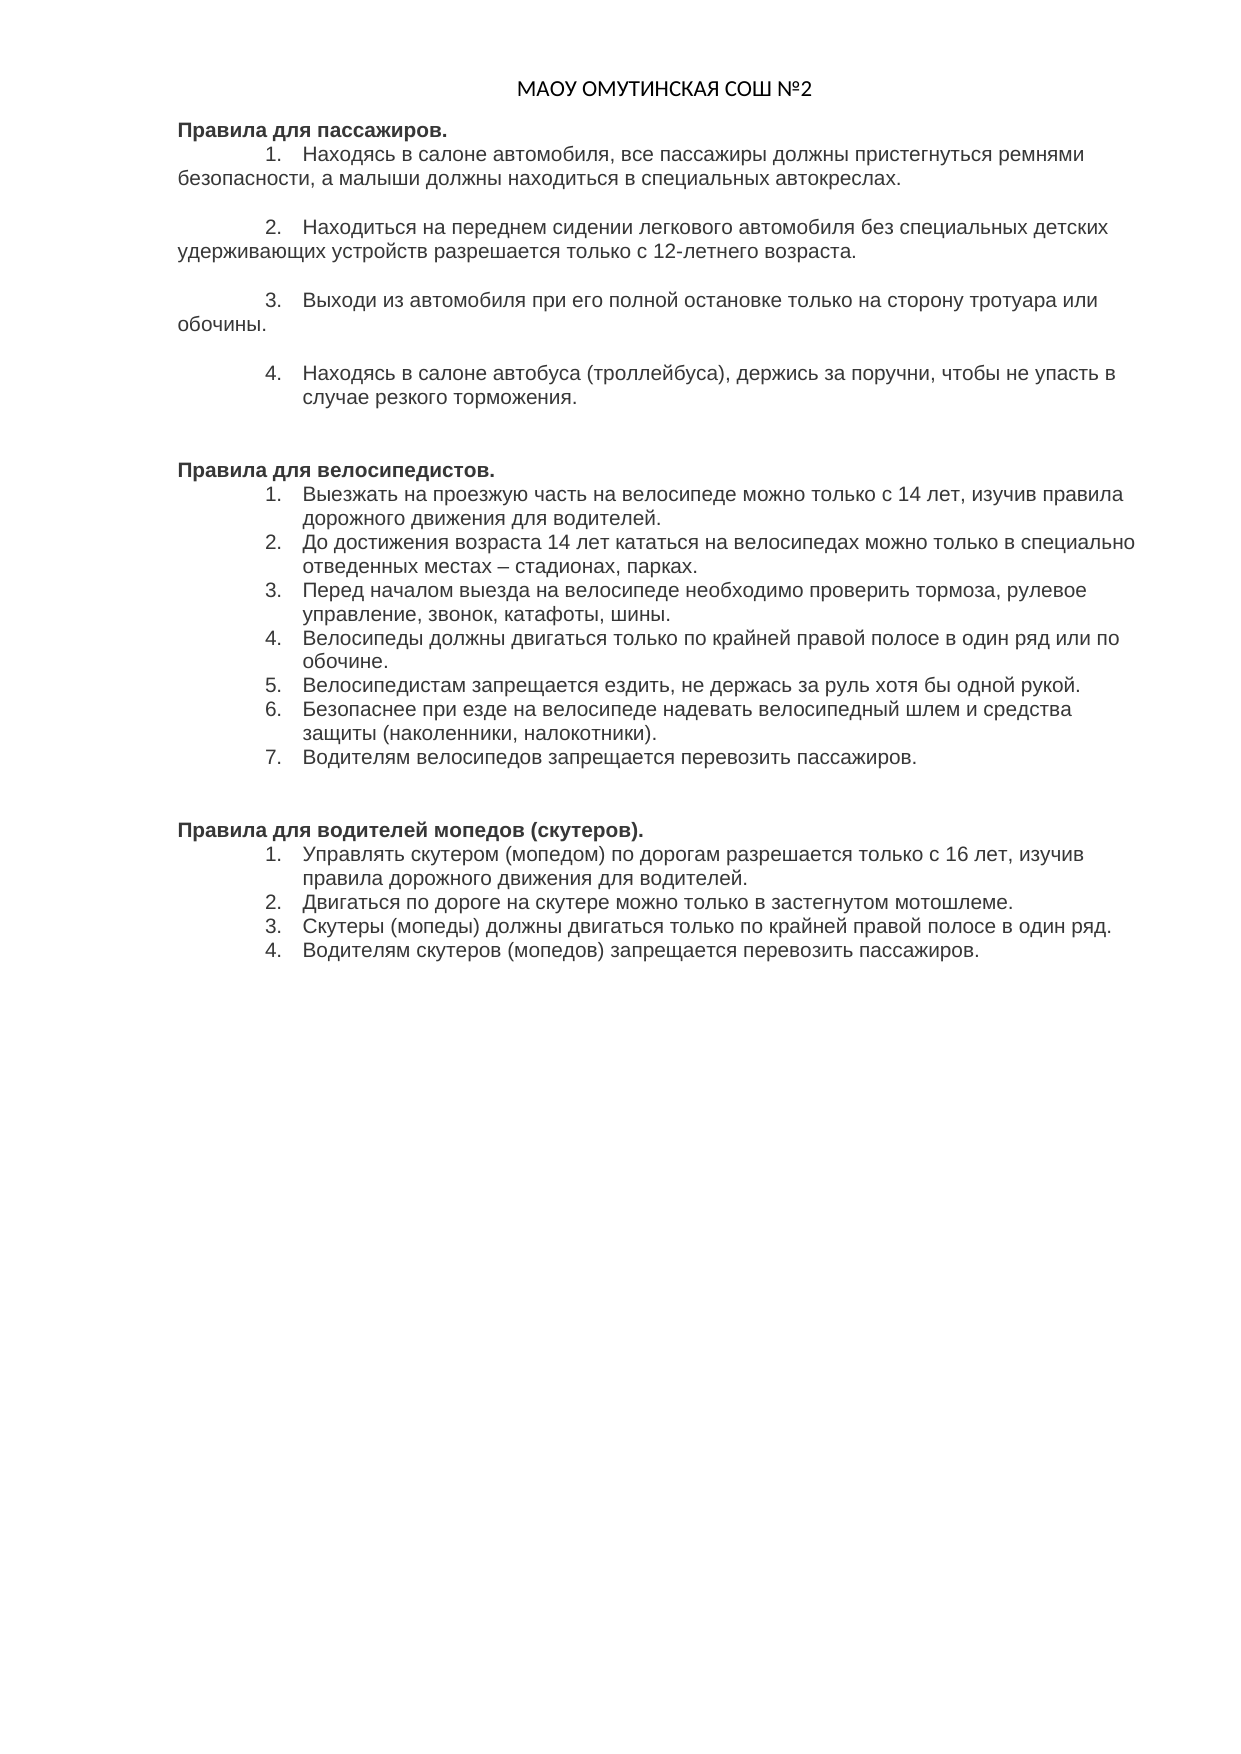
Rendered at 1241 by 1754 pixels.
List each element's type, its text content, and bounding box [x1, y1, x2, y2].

list До достижения возраста 14 лет кататься на велосипедах можно только в специально отведенных местах – стадионах, парках. [265, 529, 1152, 577]
list Велосипеды должны двигаться только по крайней правой полосе в один ряд или по обочине. [265, 625, 1152, 673]
list Управлять скутером (мопедом) по дорогам разрешается только с 16 лет, изучив правила дорожного движения для водителей. [265, 842, 1152, 890]
text безопасности, а малыши должны находиться в специальных автокреслах. [177, 166, 1152, 190]
list Выезжать на проезжую часть на велосипеде можно только с 14 лет, изучив правила дорожного движения для водителей. [265, 482, 1152, 529]
text Правила для велосипедистов. [177, 458, 1152, 482]
list Безопаснее при езде на велосипеде надевать велосипедный шлем и средства защиты (наколенники, налокотники). [265, 697, 1152, 745]
list Находясь в салоне автомобиля, все пассажиры должны пристегнуться ремнями [265, 142, 1152, 166]
list Велосипедистам запрещается ездить, не держась за руль хотя бы одной рукой. [265, 673, 1152, 697]
list Находясь в салоне автобуса (троллейбуса), держись за поручни, чтобы не упасть в случае резкого торможения. [265, 361, 1152, 409]
list Находиться на переднем сидении легкового автомобиля без специальных детских [265, 215, 1152, 239]
list Выходи из автомобиля при его полной остановке только на сторону тротуара или [265, 288, 1152, 312]
list Двигаться по дороге на скутере можно только в застегнутом мотошлеме. [265, 890, 1152, 914]
text удерживающих устройств разрешается только с 12-летнего возраста. [177, 239, 1152, 263]
list Водителям велосипедов запрещается перевозить пассажиров. [265, 745, 1152, 769]
text Правила для водителей мопедов (скутеров). [177, 818, 1152, 842]
list Перед началом выезда на велосипеде необходимо проверить тормоза, рулевое управление, звонок, катафоты, шины. [265, 577, 1152, 625]
text обочины. [177, 312, 1152, 336]
list Водителям скутеров (мопедов) запрещается перевозить пассажиров. [265, 938, 1152, 962]
text Правила для пассажиров. [177, 118, 1152, 142]
list Скутеры (мопеды) должны двигаться только по крайней правой полосе в один ряд. [265, 914, 1152, 938]
